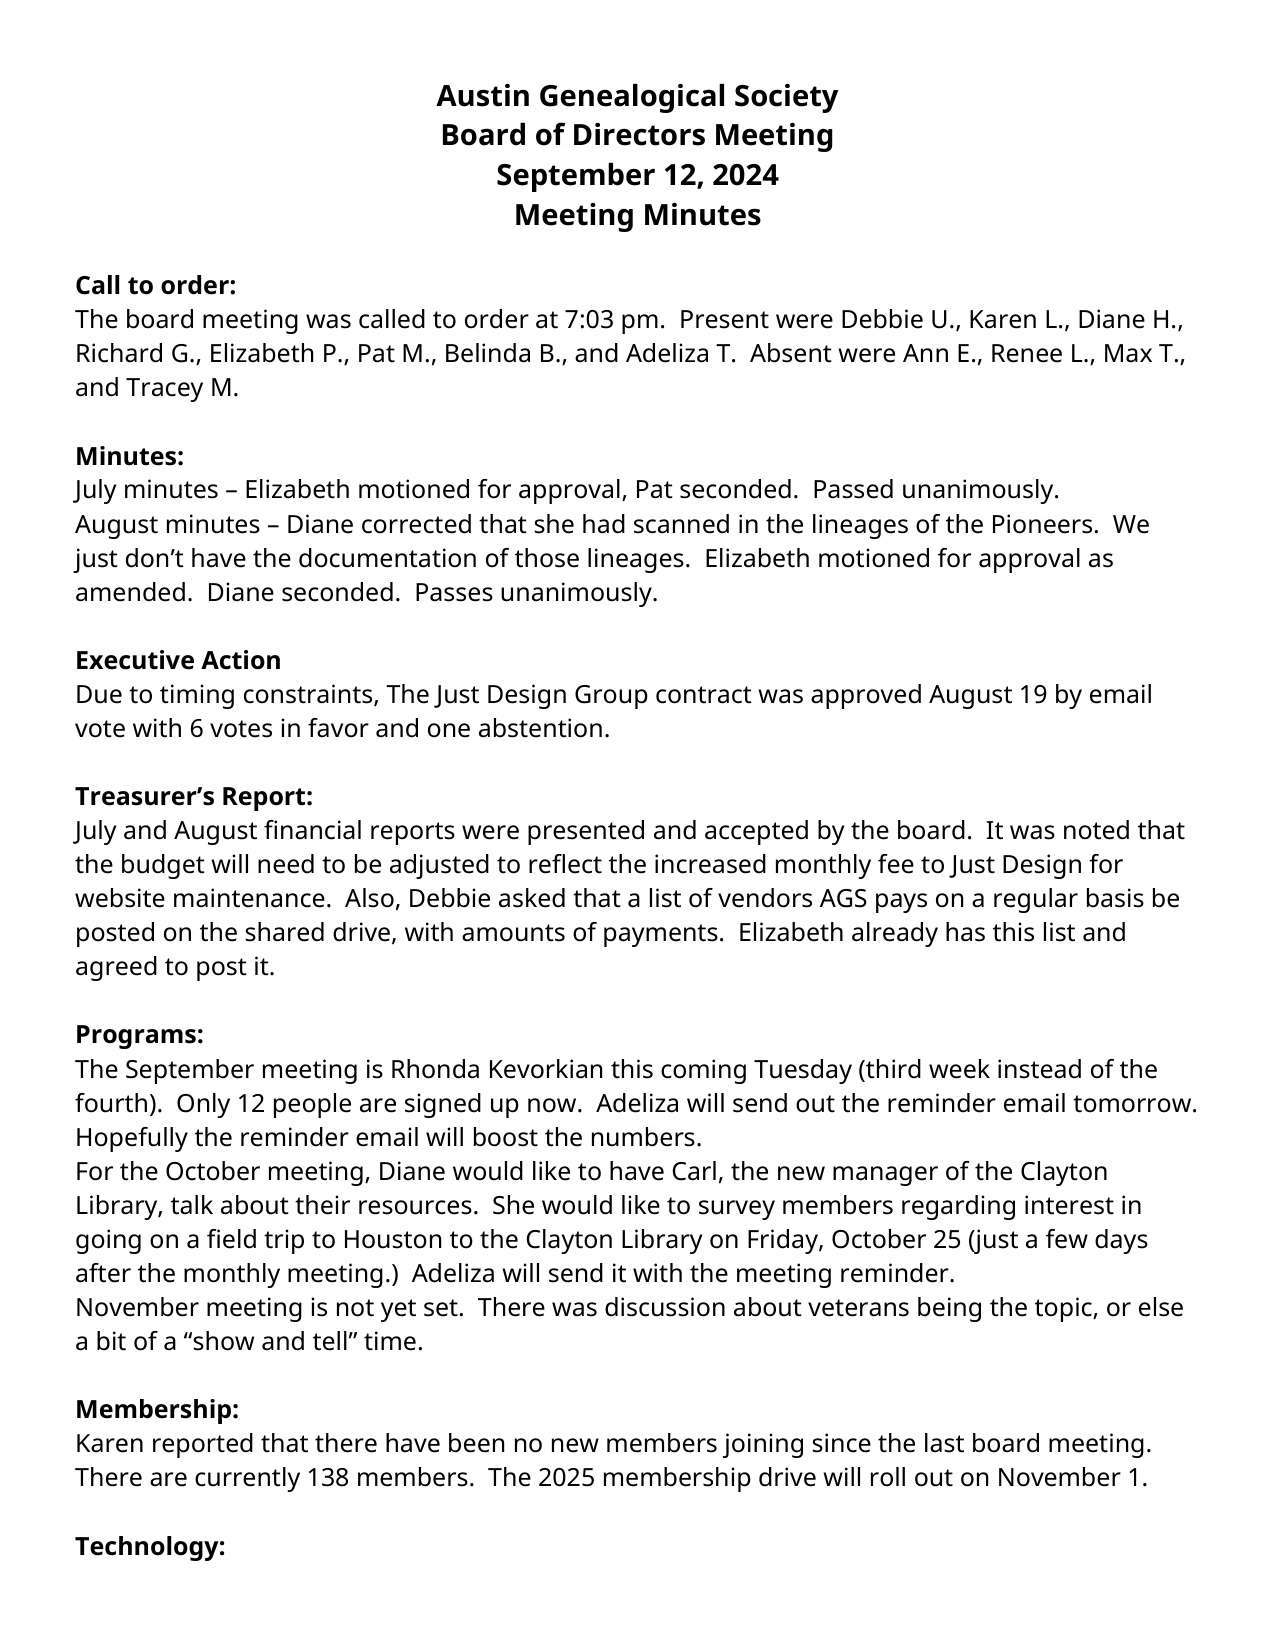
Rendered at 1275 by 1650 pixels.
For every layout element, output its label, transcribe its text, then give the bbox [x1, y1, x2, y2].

text For the October meeting, Diane would like to have Carl, the new manager of the Clayton Library, talk about their resources. She would like to survey members regarding interest in going on a field trip to Houston to the Clayton Library on Friday, October 25 (just a few days after the monthly meeting.) Adeliza will send it with the meeting reminder. [75, 1153, 1200, 1290]
text November meeting is not yet set. There was discussion about veterans being the topic, or else a bit of a “show and tell” time. [75, 1290, 1200, 1358]
text The September meeting is Rhonda Kevorkian this coming Tuesday (third week instead of the fourth). Only 12 people are signed up now. Adeliza will send out the reminder email tomorrow. Hopefully the reminder email will boost the numbers. [75, 1051, 1200, 1153]
text The board meeting was called to order at 7:03 pm. Present were Debbie U., Karen L., Diane H., Richard G., Elizabeth P., Pat M., Belinda B., and Adeliza T. Absent were Ann E., Renee L., Max T., and Tracey M. [75, 302, 1200, 404]
text Minutes: [75, 438, 1200, 472]
text July and August financial reports were presented and accepted by the board. It was noted that the budget will need to be adjusted to reflect the increased monthly fee to Just Design for website maintenance. Also, Debbie asked that a list of vendors AGS pays on a regular basis be posted on the shared drive, with amounts of payments. Elizabeth already has this list and agreed to post it. [75, 813, 1200, 983]
text Due to timing constraints, The Just Design Group contract was approved August 19 by email vote with 6 votes in favor and one abstention. [75, 677, 1200, 745]
text Technology: [75, 1528, 1200, 1562]
text Treasurer’s Report: [75, 779, 1200, 813]
text Call to order: [75, 268, 1200, 302]
text Programs: [75, 1017, 1200, 1051]
text August minutes – Diane corrected that she had scanned in the lineages of the Pioneers. We just don’t have the documentation of those lineages. Elizabeth motioned for approval as amended. Diane seconded. Passes unanimously. [75, 506, 1200, 608]
text Austin Genealogical Society [75, 75, 1200, 115]
text Meeting Minutes [75, 194, 1200, 234]
text Board of Directors Meeting [75, 115, 1200, 154]
text July minutes – Elizabeth motioned for approval, Pat seconded. Passed unanimously. [75, 472, 1200, 506]
text Executive Action [75, 642, 1200, 677]
text Karen reported that there have been no new members joining since the last board meeting. There are currently 138 members. The 2025 membership drive will roll out on November 1. [75, 1426, 1200, 1494]
text September 12, 2024 [75, 154, 1200, 194]
text Membership: [75, 1392, 1200, 1426]
